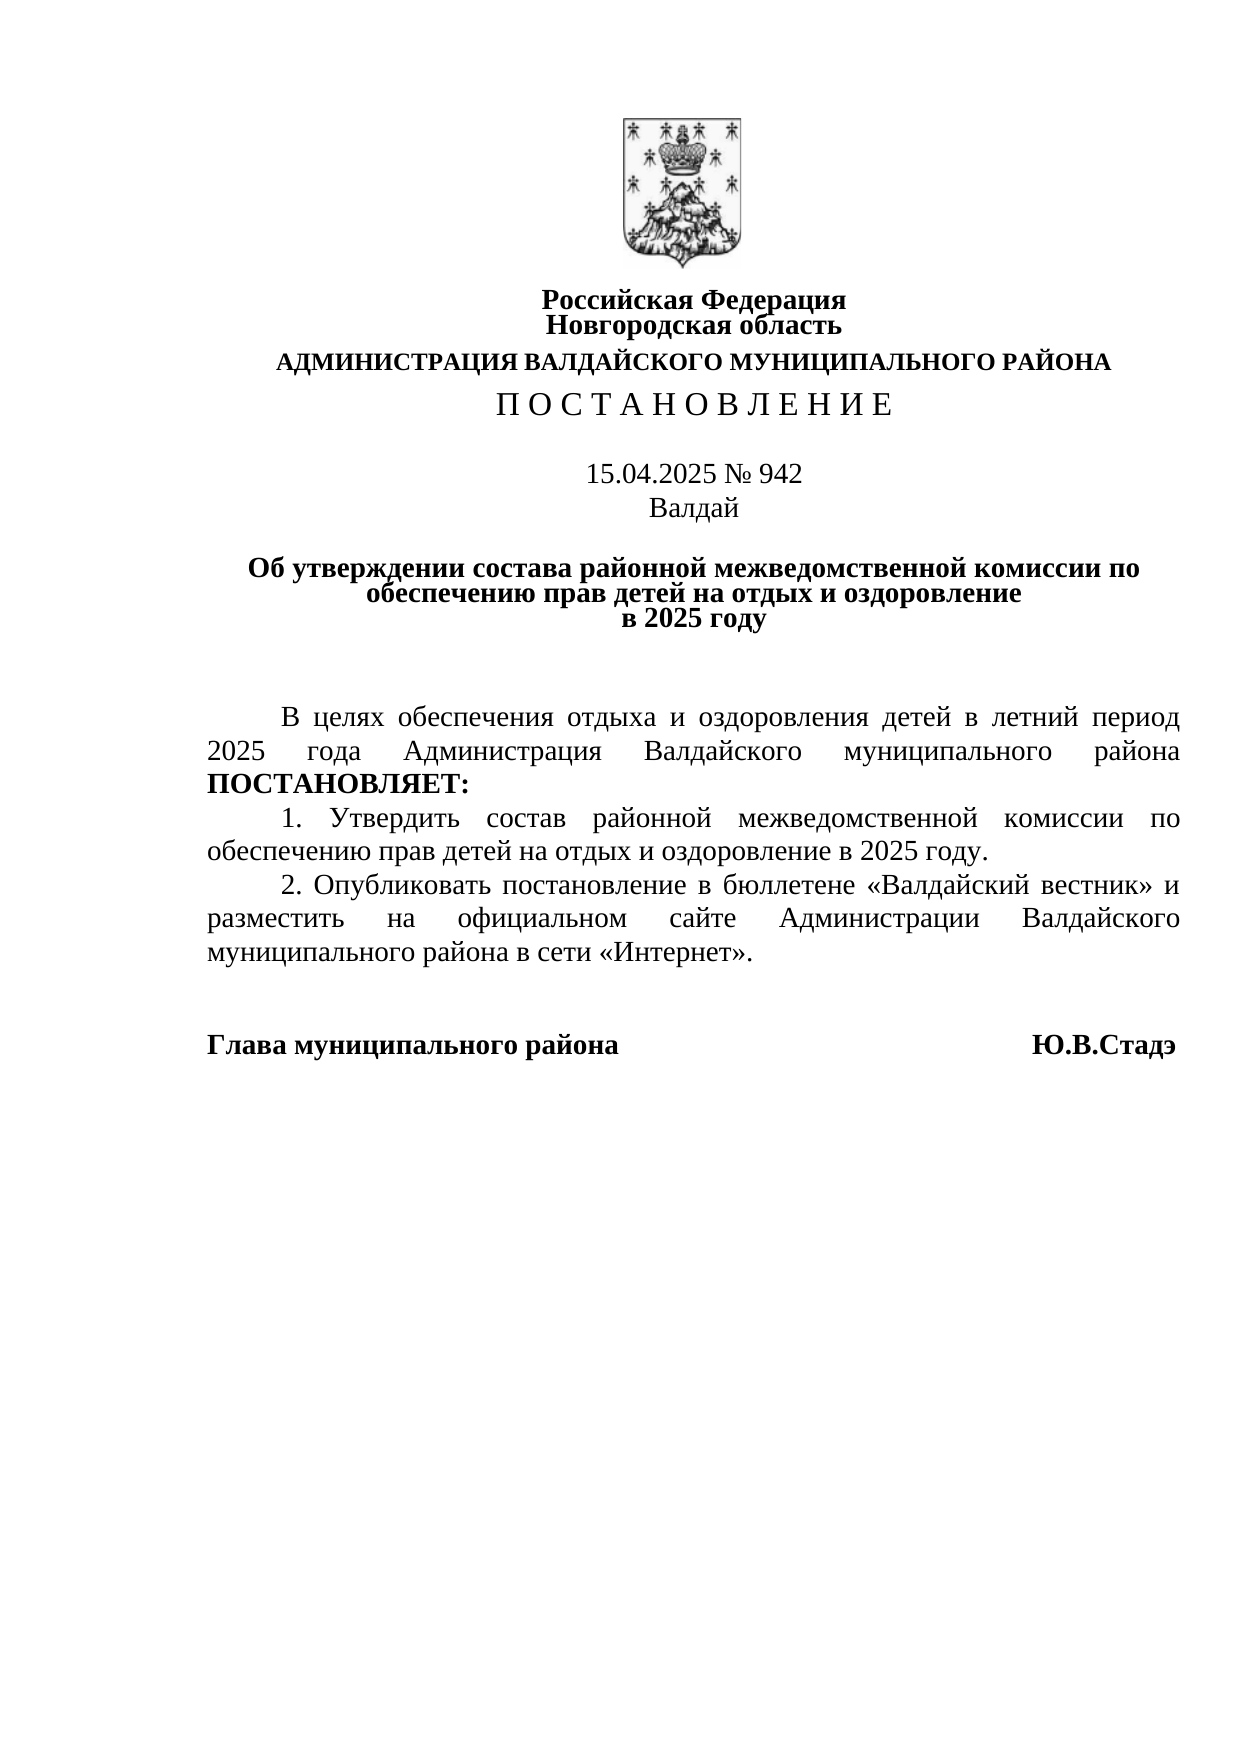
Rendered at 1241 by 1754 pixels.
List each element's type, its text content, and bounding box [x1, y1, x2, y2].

subtitle Новгородская область [207, 314, 1181, 339]
text 1. Утвердить состав районной межведомственной комиссии по обеспечению прав детей на отдых и оздоровление в 2025 году. [207, 800, 1181, 867]
text Об утверждении состава районной межведомственной комиссии по обеспечению прав детей на отдых и оздоровление [207, 557, 1181, 607]
text 15.04.2025 № 942 [207, 456, 1181, 490]
text П О С Т А Н О В Л Е Н И Е [207, 384, 1181, 423]
text В целях обеспечения отдыха и оздоровления детей в летний период 2025 года Администрация Валдайского муниципального района ПОСТАНОВЛЯЕТ: [207, 699, 1181, 800]
text в 2025 году [207, 607, 1181, 632]
text 2. Опубликовать постановление в бюллетене «Валдайский вестник» и разместить на официальном сайте Администрации Валдайского муниципального района в сети «Интернет». [207, 867, 1181, 967]
text Глава муниципального района Ю.В.Стадэ [207, 1034, 1181, 1059]
text Российская Федерация [207, 118, 1181, 314]
text АДМИНИСТРАЦИЯ ВАЛДАЙСКОГО МУНИЦИПАЛЬНОГО РАЙОНА [207, 347, 1181, 376]
text Валдай [207, 490, 1181, 523]
